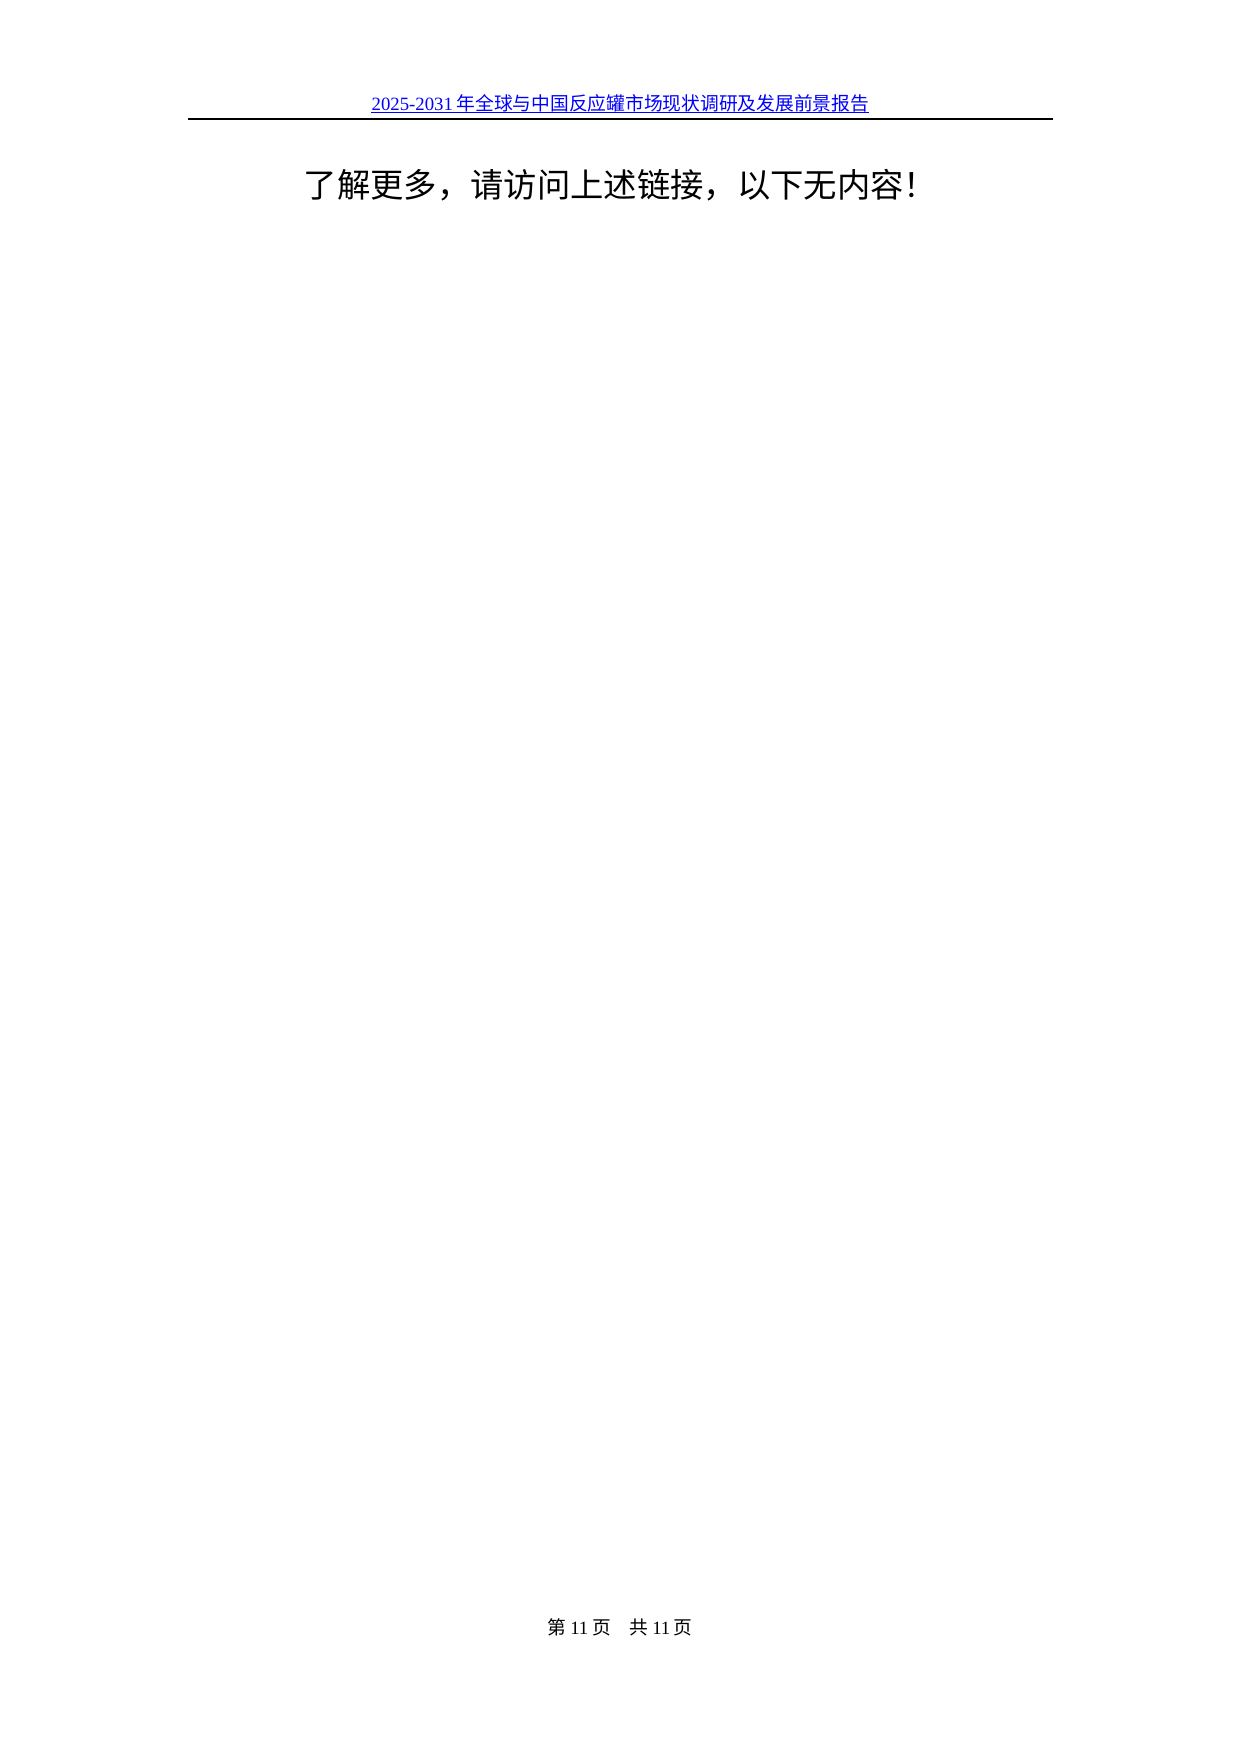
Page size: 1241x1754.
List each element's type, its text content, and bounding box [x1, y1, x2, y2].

title 了解更多，请访问上述链接，以下无内容！ [187, 150, 1053, 215]
